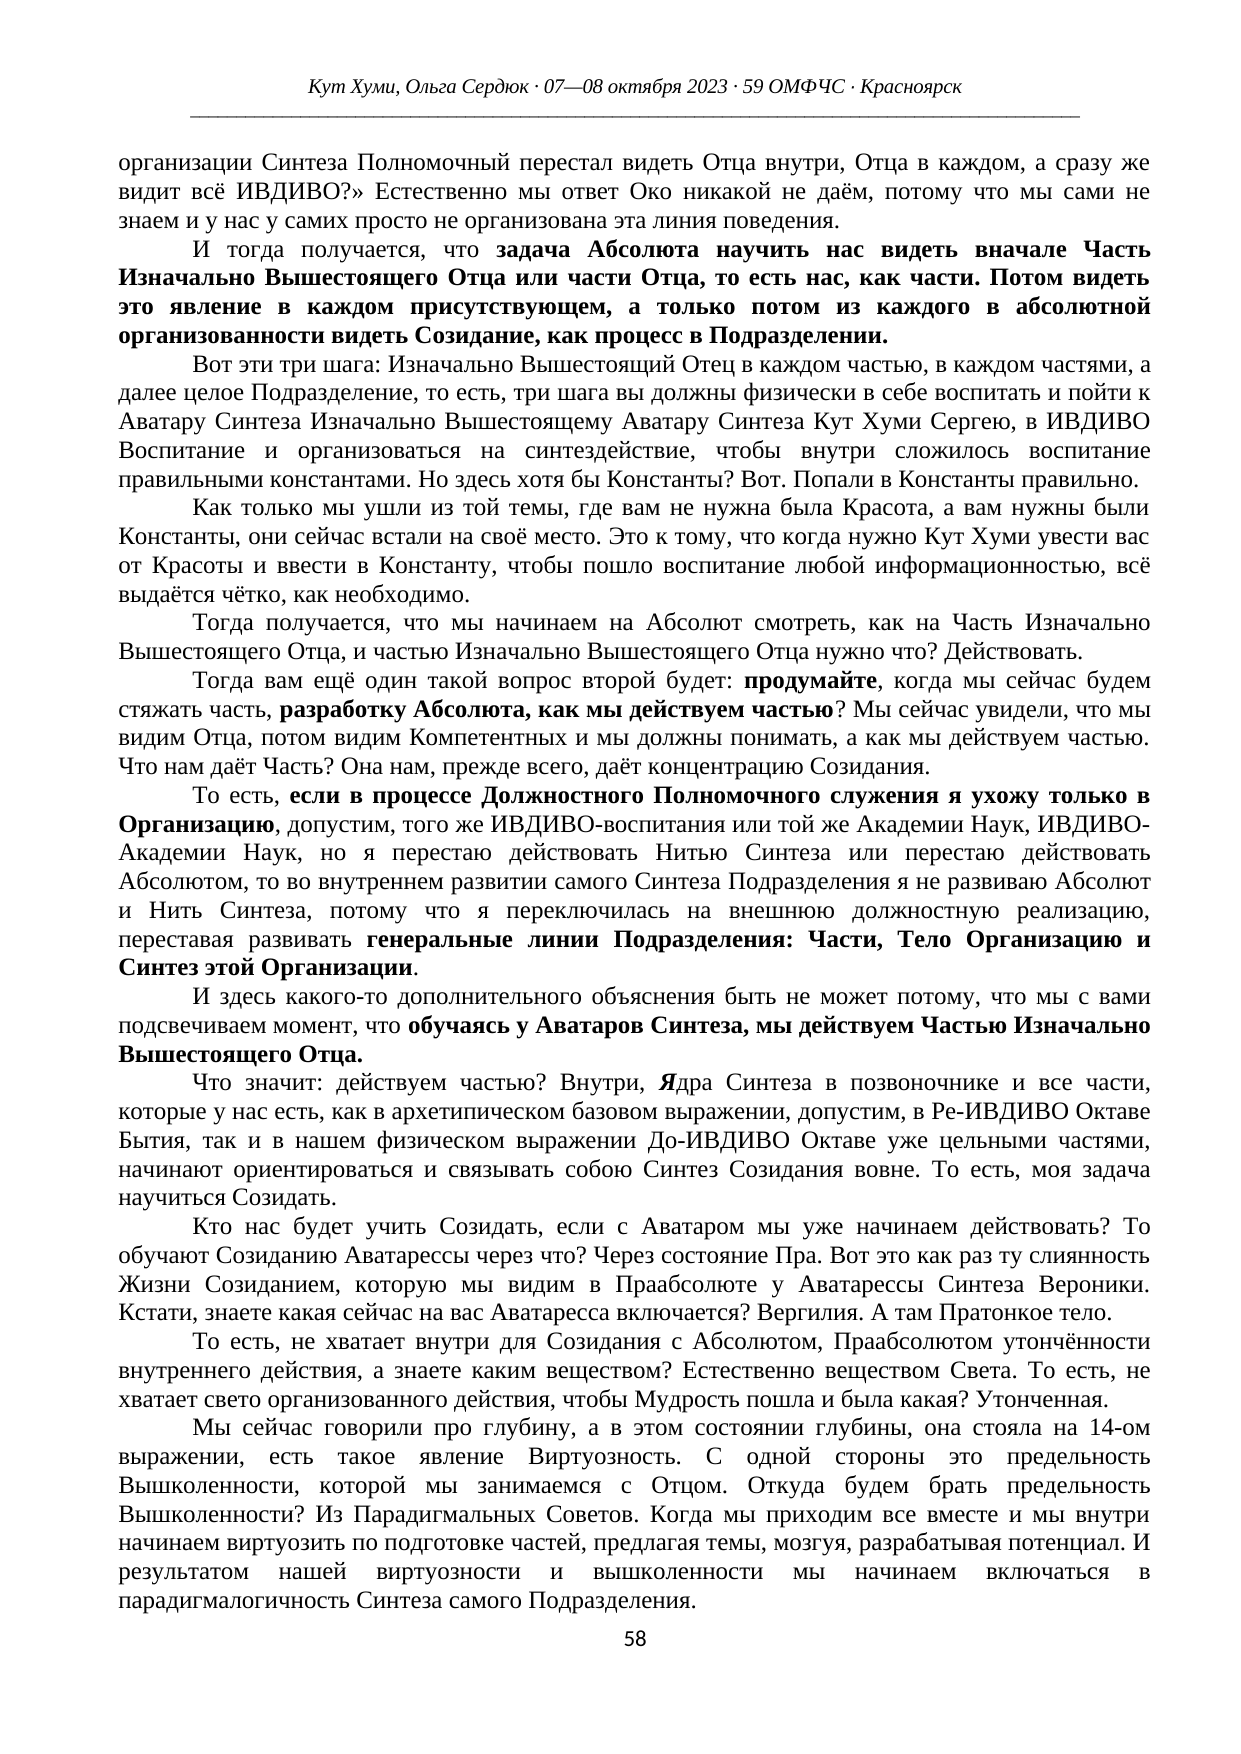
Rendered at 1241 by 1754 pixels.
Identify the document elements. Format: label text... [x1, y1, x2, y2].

text И здесь какого-то дополнительного объяснения быть не может потому, что мы с вами подсвечиваем момент, что обучаясь у Аватаров Синтеза, мы действуем Частью Изначально Вышестоящего Отца. [118, 981, 1152, 1067]
text То есть, не хватает внутри для Созидания с Абсолютом, Праабсолютом утончённости внутреннего действия, а знаете каким веществом? Естественно веществом Света. То есть, не хватает свето организованного действия, чтобы Мудрость пошла и была какая? Утонченная. [118, 1326, 1152, 1412]
text Кто нас будет учить Созидать, если с Аватаром мы уже начинаем действовать? То обучают Созиданию Аватарессы через что? Через состояние Пра. Вот это как раз ту слиянность Жизни Созиданием, которую мы видим в Праабсолюте у Аватарессы Синтеза Вероники. Кстати, знаете какая сейчас на вас Аватаресса включается? Вергилия. А там Пратонкое тело. [118, 1211, 1152, 1326]
text Мы сейчас говорили про глубину, а в этом состоянии глубины, она стояла на 14-ом выражении, есть такое явление Виртуозность. С одной стороны это предельность Вышколенности, которой мы занимаемся с Отцом. Откуда будем брать предельность Вышколенности? Из Парадигмальных Советов. Когда мы приходим все вместе и мы внутри начинаем виртуозить по подготовке частей, предлагая темы, мозгуя, разрабатывая потенциал. И результатом нашей виртуозности и вышколенности мы начинаем включаться в парадигмалогичность Синтеза самого Подразделения. [118, 1412, 1152, 1614]
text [118, 147, 1152, 234]
text Как только мы ушли из той темы, где вам не нужна была Красота, а вам нужны были Константы, они сейчас встали на своё место. Это к тому, что когда нужно Кут Хуми увести вас от Красоты и ввести в Константу, чтобы пошло воспитание любой информационностью, всё выдаётся чётко, как необходимо. [118, 492, 1152, 607]
text Что значит: действуем частью? Внутри, Ядра Синтеза в позвоночнике и все части, которые у нас есть, как в архетипическом базовом выражении, допустим, в Ре-ИВДИВО Октаве Бытия, так и в нашем физическом выражении До-ИВДИВО Октаве уже цельными частями, начинают ориентироваться и связывать собою Синтез Созидания вовне. То есть, моя задача научиться Созидать. [118, 1067, 1152, 1211]
text Тогда вам ещё один такой вопрос второй будет: продумайте, когда мы сейчас будем стяжать часть, разработку Абсолюта, как мы действуем частью? Мы сейчас увидели, что мы видим Отца, потом видим Компетентных и мы должны понимать, а как мы действуем частью. Что нам даёт Часть? Она нам, прежде всего, даёт концентрацию Созидания. [118, 665, 1152, 780]
text Тогда получается, что мы начинаем на Абсолют смотреть, как на Часть Изначально Вышестоящего Отца, и частью Изначально Вышестоящего Отца нужно что? Действовать. [118, 607, 1152, 665]
text И тогда получается, что задача Абсолюта научить нас видеть вначале Часть Изначально Вышестоящего Отца или части Отца, то есть нас, как части. Потом видеть это явление в каждом присутствующем, а только потом из каждого в абсолютной организованности видеть Созидание, как процесс в Подразделении. [118, 234, 1152, 349]
text Вот эти три шага: Изначально Вышестоящий Отец в каждом частью, в каждом частями, а далее целое Подразделение, то есть, три шага вы должны физически в себе воспитать и пойти к Аватару Синтеза Изначально Вышестоящему Аватару Синтеза Кут Хуми Сергею, в ИВДИВО Воспитание и организоваться на синтездействие, чтобы внутри сложилось воспитание правильными константами. Но здесь хотя бы Константы? Вот. Попали в Константы правильно. [118, 349, 1152, 492]
text То есть, если в процессе Должностного Полномочного служения я ухожу только в Организацию, допустим, того же ИВДИВО-воспитания или той же Академии Наук, ИВДИВО-Академии Наук, но я перестаю действовать Нитью Синтеза или перестаю действовать Абсолютом, то во внутреннем развитии самого Синтеза Подразделения я не развиваю Абсолют и Нить Синтеза, потому что я переключилась на внешнюю должностную реализацию, переставая развивать генеральные линии Подразделения: Части, Тело Организацию и Синтез этой Организации. [118, 780, 1152, 981]
